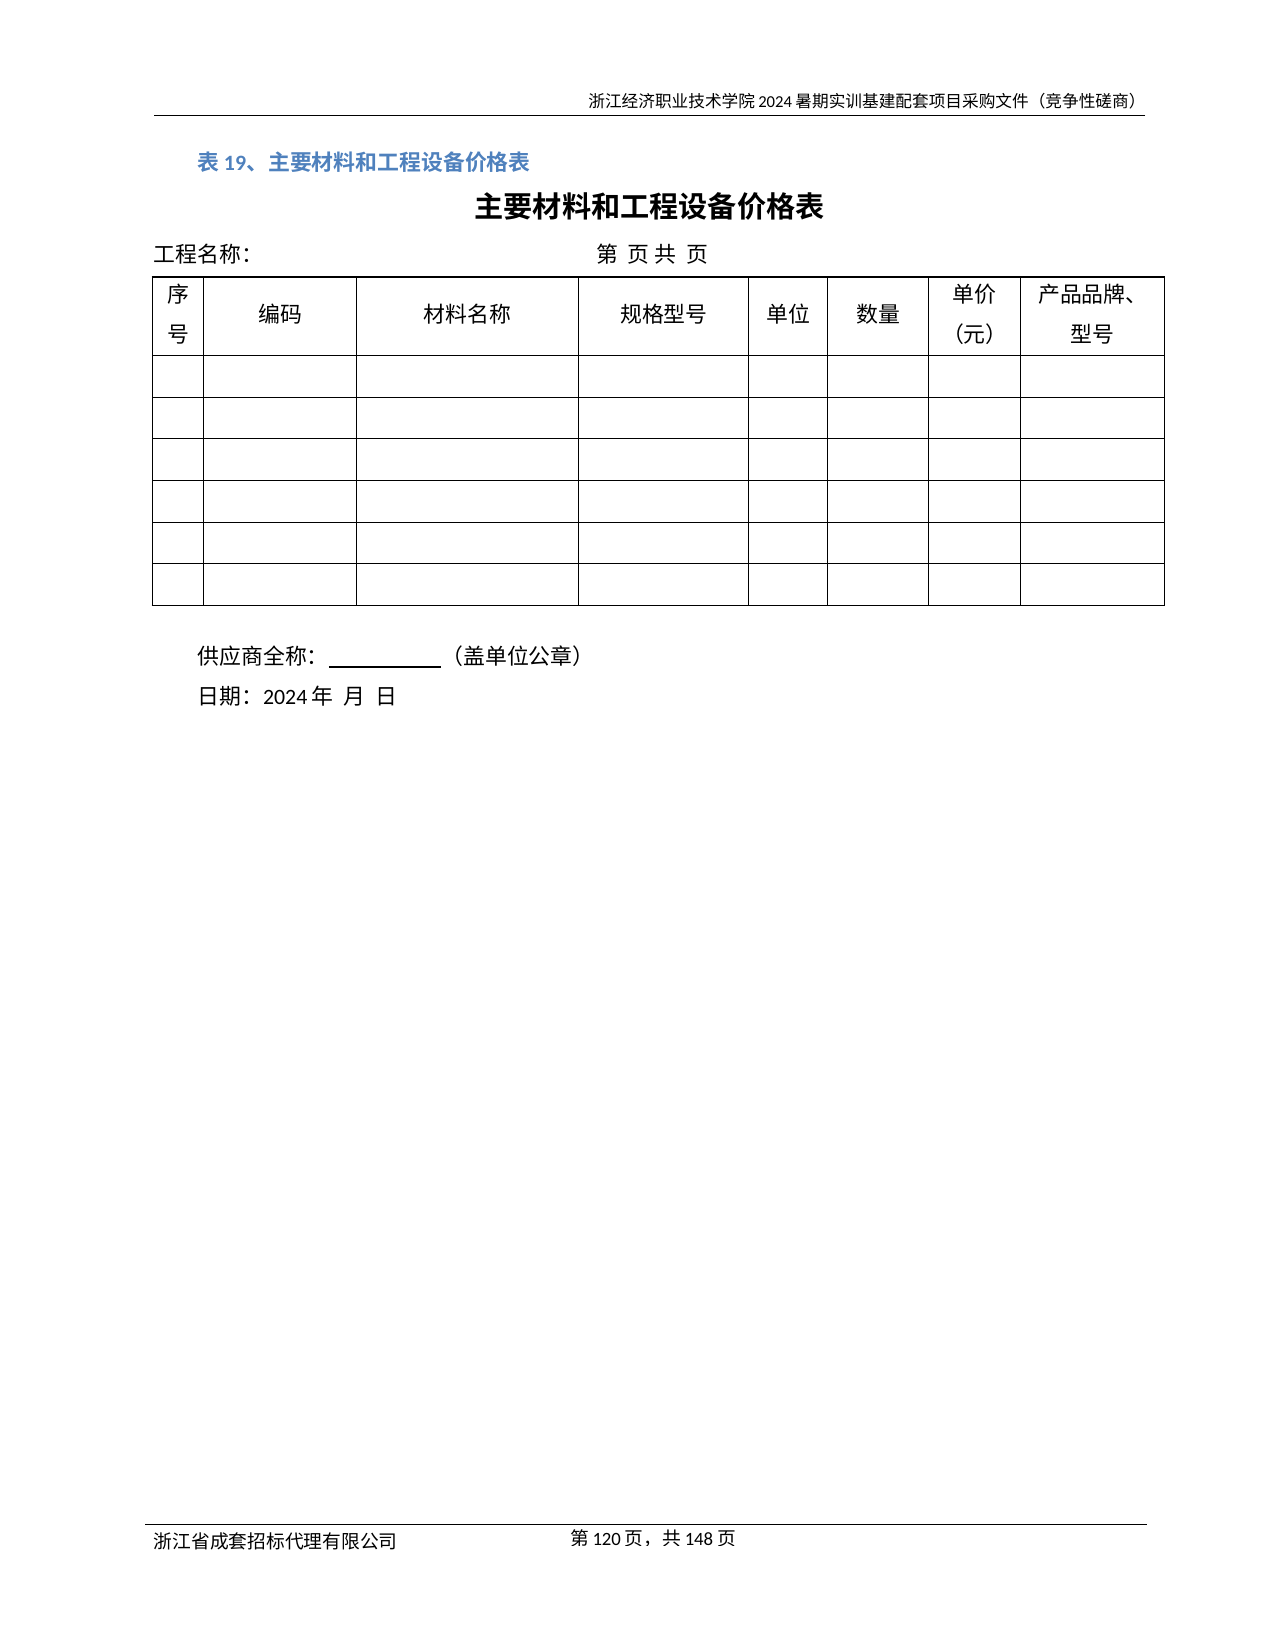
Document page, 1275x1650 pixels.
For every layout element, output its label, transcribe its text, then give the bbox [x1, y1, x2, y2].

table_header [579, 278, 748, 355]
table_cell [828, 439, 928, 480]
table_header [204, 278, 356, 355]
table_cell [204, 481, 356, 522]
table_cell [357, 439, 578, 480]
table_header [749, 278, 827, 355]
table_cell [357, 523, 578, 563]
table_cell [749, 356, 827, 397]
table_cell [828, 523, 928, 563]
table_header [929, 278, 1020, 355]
text 主要材料和工程设备价格表 [153, 184, 1145, 226]
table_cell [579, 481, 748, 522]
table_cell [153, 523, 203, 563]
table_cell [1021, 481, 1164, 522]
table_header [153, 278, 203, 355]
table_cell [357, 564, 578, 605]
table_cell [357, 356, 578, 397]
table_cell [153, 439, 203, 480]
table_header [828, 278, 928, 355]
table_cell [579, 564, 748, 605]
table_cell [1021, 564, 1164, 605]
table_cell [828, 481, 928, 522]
text 日期：2024年 月 日 [153, 679, 1145, 711]
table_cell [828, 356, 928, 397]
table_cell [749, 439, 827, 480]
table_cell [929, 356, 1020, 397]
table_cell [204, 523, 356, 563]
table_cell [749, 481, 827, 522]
subtitle 表19、主要材料和工程设备价格表 [145, 142, 1153, 176]
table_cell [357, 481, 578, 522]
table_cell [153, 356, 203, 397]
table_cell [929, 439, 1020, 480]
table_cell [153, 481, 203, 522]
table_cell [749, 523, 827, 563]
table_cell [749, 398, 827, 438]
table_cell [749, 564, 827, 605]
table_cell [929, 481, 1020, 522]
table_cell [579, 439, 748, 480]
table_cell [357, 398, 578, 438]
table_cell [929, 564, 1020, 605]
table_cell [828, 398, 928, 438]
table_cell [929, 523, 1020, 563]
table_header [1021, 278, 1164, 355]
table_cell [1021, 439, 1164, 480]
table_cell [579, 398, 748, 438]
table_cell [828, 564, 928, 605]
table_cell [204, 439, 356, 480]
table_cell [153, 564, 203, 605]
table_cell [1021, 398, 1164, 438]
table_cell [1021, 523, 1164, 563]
text 供应商全称： （盖单位公章） [153, 639, 1145, 671]
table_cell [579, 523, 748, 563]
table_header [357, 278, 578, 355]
text 工程名称： 第 页 共 页 [153, 237, 1145, 268]
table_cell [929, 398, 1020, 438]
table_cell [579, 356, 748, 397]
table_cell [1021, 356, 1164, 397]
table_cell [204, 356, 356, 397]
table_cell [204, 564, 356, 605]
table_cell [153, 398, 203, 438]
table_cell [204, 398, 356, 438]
